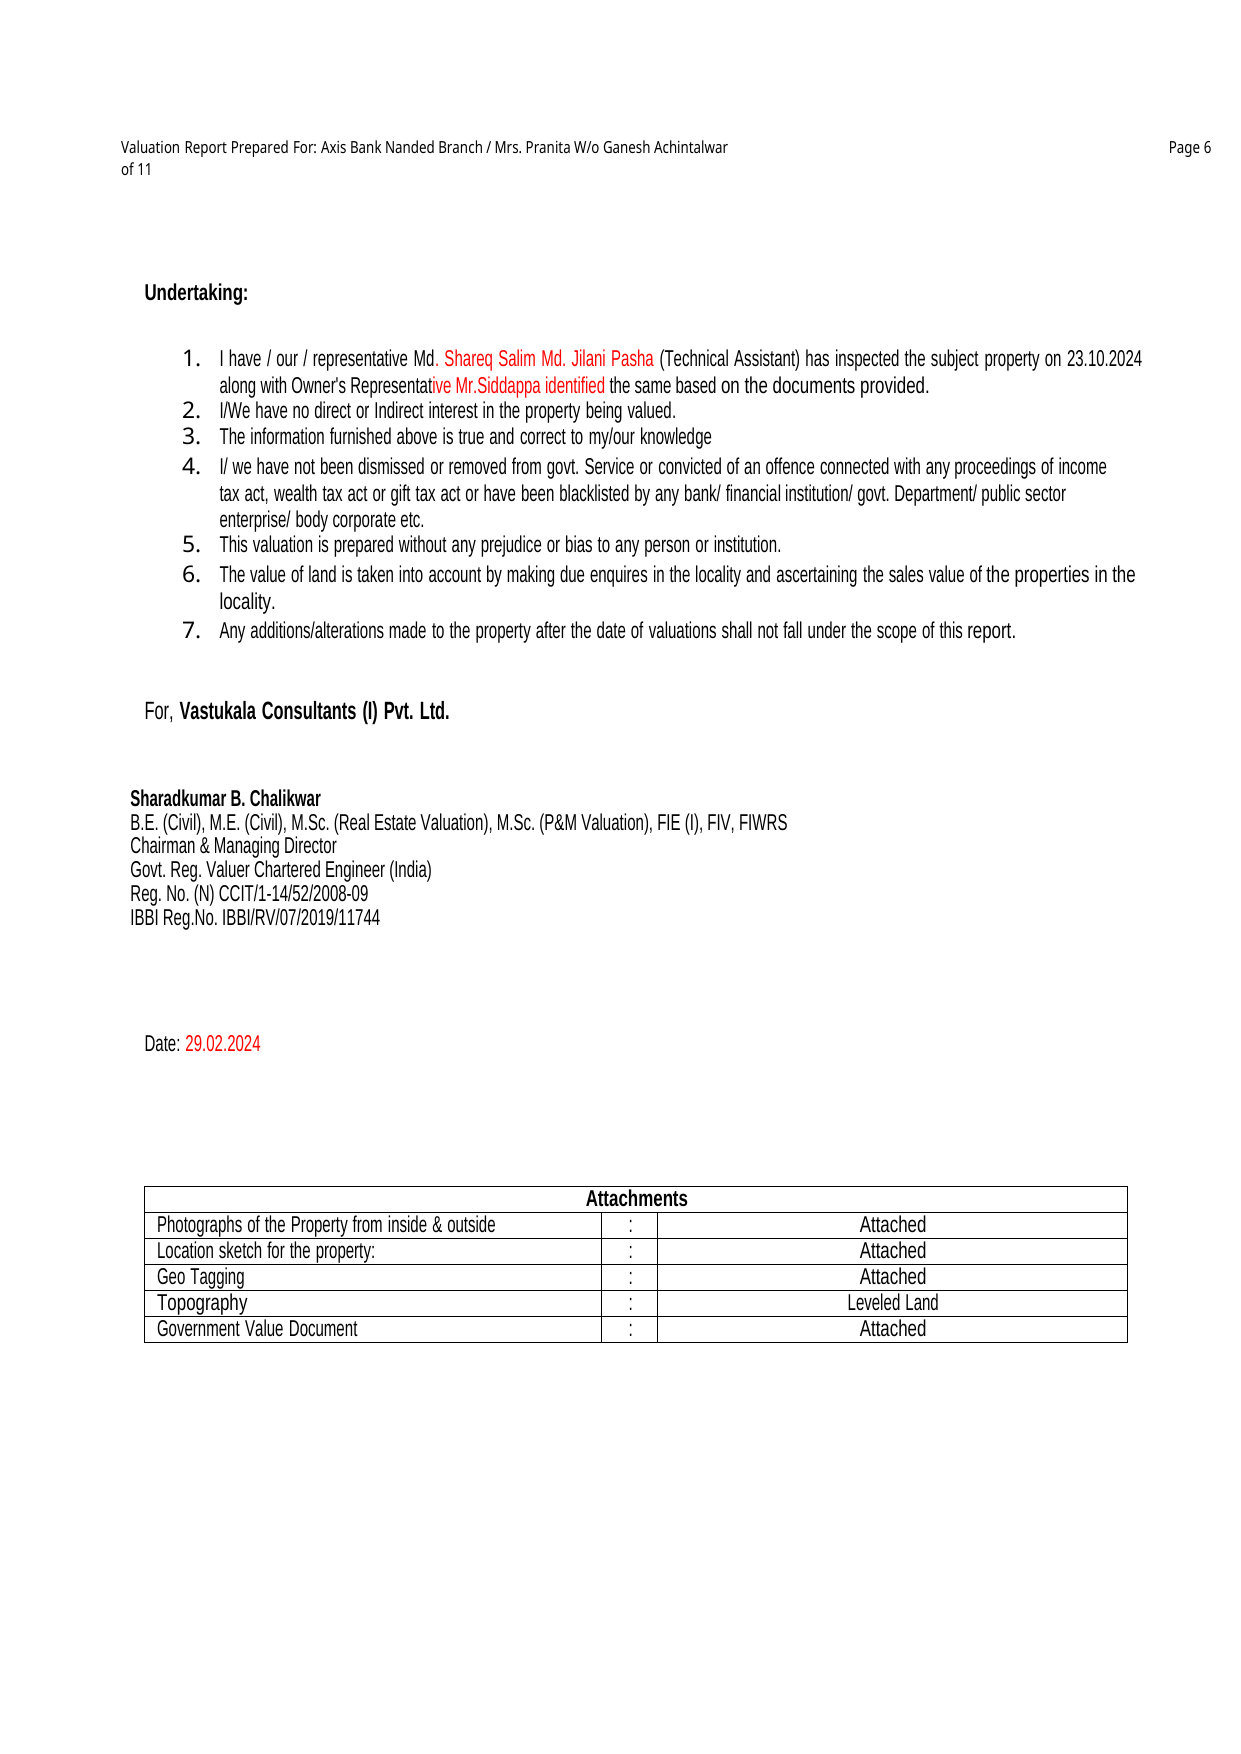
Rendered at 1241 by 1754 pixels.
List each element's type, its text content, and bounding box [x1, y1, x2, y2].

table_cell Attached [658, 1239, 1127, 1264]
table_cell Photographs of the Property from inside & outside [145, 1213, 601, 1238]
text Govt. Reg. Valuer Chartered Engineer (India) [130, 859, 1215, 883]
list The value of land is taken into account by making due enquires in the locality and ascertaining the sales value of the properties in the locality. [182, 558, 1153, 614]
table_cell : [602, 1239, 657, 1264]
subtitle For, Vastukala Consultants (I) Pvt. Ltd. [144, 696, 1215, 725]
table_cell Government Value Document [145, 1317, 601, 1342]
table_header Attachments [145, 1187, 1127, 1212]
text IBBI Reg.No. IBBI/RV/07/2019/11744 [130, 907, 1215, 931]
table_cell Location sketch for the property: [145, 1239, 601, 1264]
list Any additions/alterations made to the property after the date of valuations shall not fall under the scope of this report. [182, 614, 1128, 645]
list This valuation is prepared without any prejudice or bias to any person or institution. [182, 532, 1215, 558]
text Chairman & Managing Director [130, 835, 1215, 859]
text B.E. (Civil), M.E. (Civil), M.Sc. (Real Estate Valuation), M.Sc. (P&M Valuation), FIE (I), FIV, FIWRS [130, 811, 1215, 835]
table_cell Topography [145, 1291, 601, 1316]
table_cell : [602, 1265, 657, 1290]
list I have / our / representative Md. Shareq Salim Md. Jilani Pasha (Technical Assistant) has inspected the subject property on 23.10.2024 along with Owner's Representative Mr.Siddappa identified the same based on the documents provided. [182, 342, 1142, 398]
table_cell Leveled Land [658, 1291, 1127, 1316]
table_cell : [602, 1213, 657, 1238]
table_cell Geo Tagging [145, 1265, 601, 1290]
list The information furnished above is true and correct to my/our knowledge [182, 424, 1215, 450]
list I/We have no direct or Indirect interest in the property being valued. [182, 398, 1215, 424]
table_cell Attached [658, 1213, 1127, 1238]
subtitle Undertaking: [144, 279, 1215, 305]
table_cell : [602, 1317, 657, 1342]
text Reg. No. (N) CCIT/1-14/52/2008-09 [130, 883, 1215, 907]
list I/ we have not been dismissed or removed from govt. Service or convicted of an offence connected with any proceedings of income tax act, wealth tax act or gift tax act or have been blacklisted by any bank/ financial institution/ govt. Department/ public sector enterprise/ body corporate etc. [182, 450, 1115, 532]
table_cell : [602, 1291, 657, 1316]
text Sharadkumar B. Chalikwar [130, 787, 1215, 811]
table_cell Attached [658, 1317, 1127, 1342]
table_cell Attached [658, 1265, 1127, 1290]
text Date: 29.02.2024 [144, 1030, 1215, 1057]
